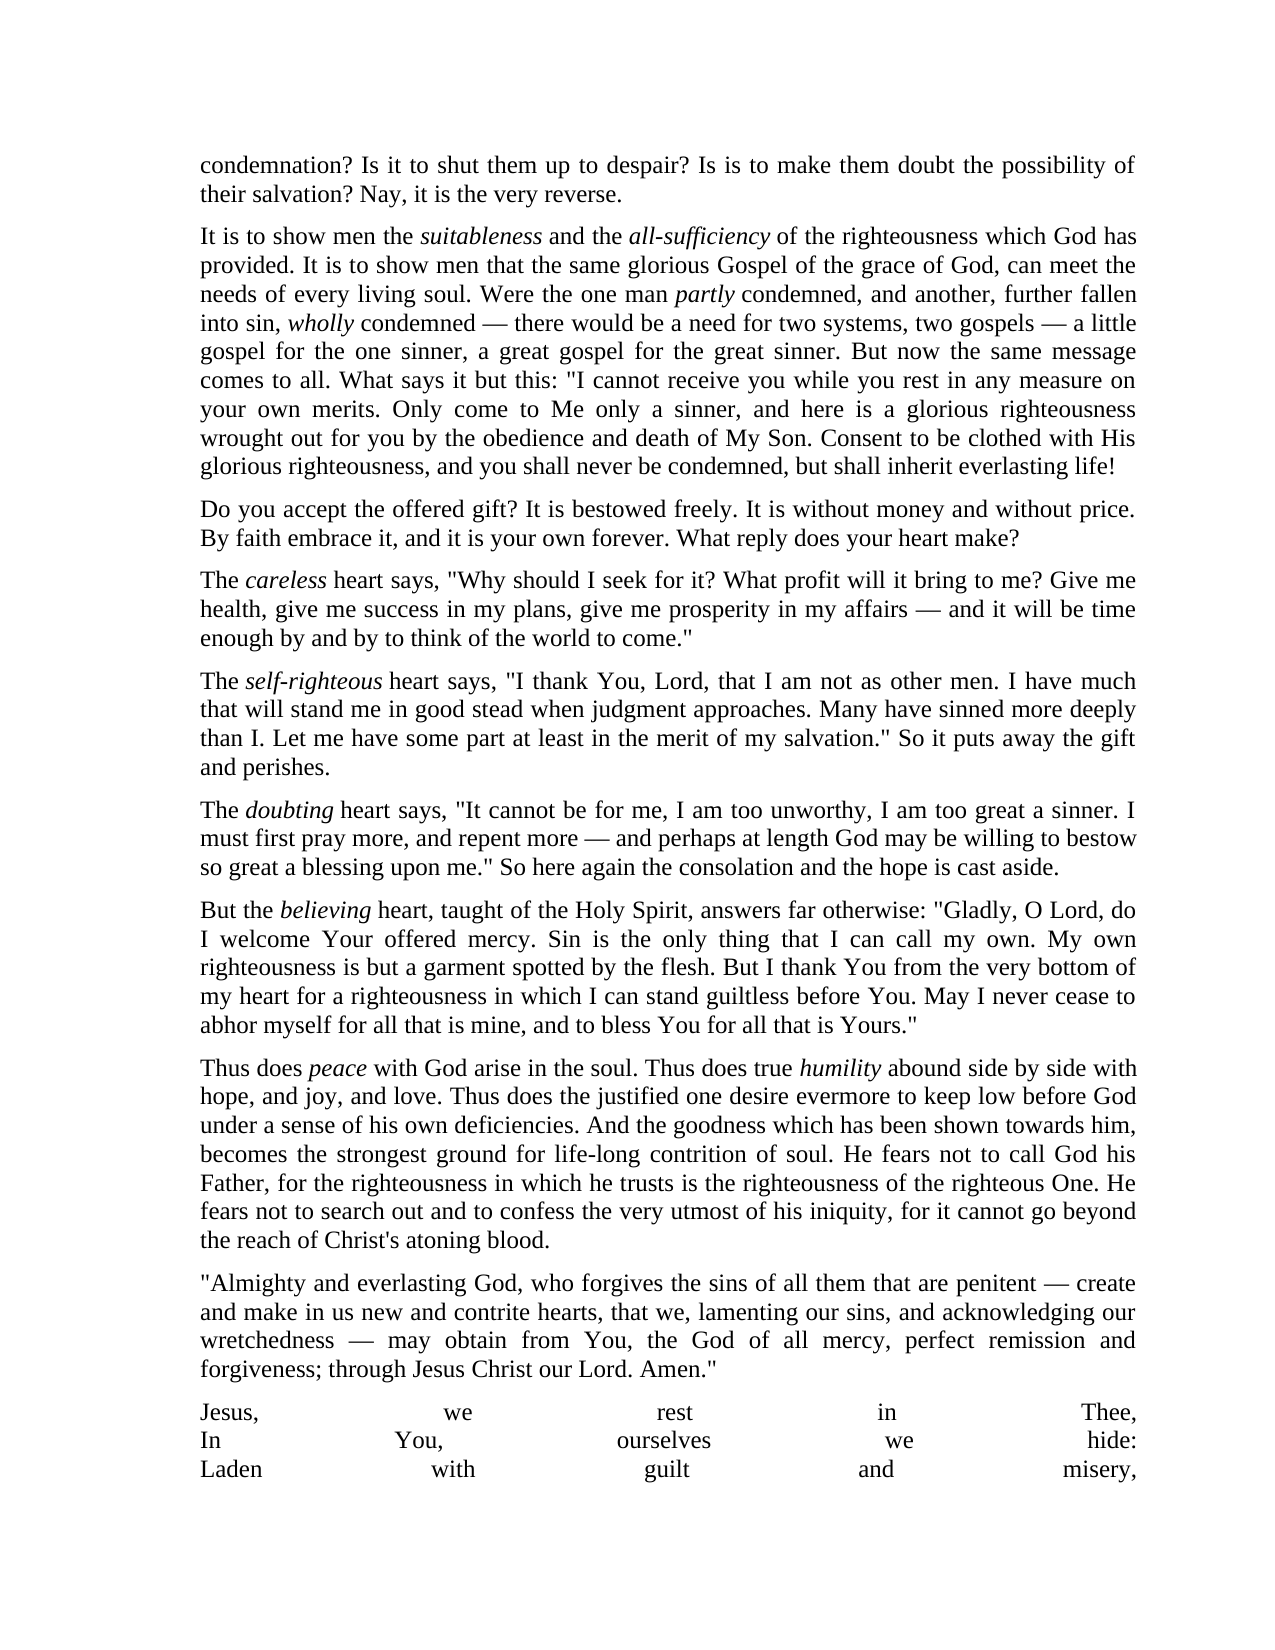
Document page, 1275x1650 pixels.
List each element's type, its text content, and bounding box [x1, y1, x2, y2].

text Do you accept the offered gift? It is bestowed freely. It is without money and without price. By faith embrace it, and it is your own forever. What reply does your heart make? [200, 494, 1137, 552]
text The doubting heart says, "It cannot be for me, I am too unworthy, I am too great a sinner. I must first pray more, and repent more — and perhaps at length God may be willing to bestow so great a blessing upon me." So here again the consolation and the hope is cast aside. [200, 795, 1137, 881]
text It is to show men the suitableness and the all-sufficiency of the righteousness which God has provided. It is to show men that the same glorious Gospel of the grace of God, can meet the needs of every living soul. Were the one man partly condemned, and another, further fallen into sin, wholly condemned — there would be a need for two systems, two gospels — a little gospel for the one sinner, a great gospel for the great sinner. But now the same message comes to all. What says it but this: "I cannot receive you while you rest in any measure on your own merits. Only come to Me only a sinner, and here is a glorious righteousness wrought out for you by the obedience and death of My Son. Consent to be clothed with His glorious righteousness, and you shall never be condemned, but shall inherit everlasting life! [200, 221, 1137, 480]
text The careless heart says, "Why should I seek for it? What profit will it bring to me? Give me health, give me success in my plans, give me prosperity in my affairs — and it will be time enough by and by to think of the world to come." [200, 566, 1137, 652]
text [200, 150, 1137, 207]
text But the believing heart, taught of the Holy Spirit, answers far otherwise: "Gladly, O Lord, do I welcome Your offered mercy. Sin is the only thing that I can call my own. My own righteousness is but a garment spotted by the flesh. But I thank You from the very bottom of my heart for a righteousness in which I can stand guiltless before You. May I never cease to abhor myself for all that is mine, and to bless You for all that is Yours." [200, 895, 1137, 1039]
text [200, 1397, 1137, 1483]
text Thus does peace with God arise in the soul. Thus does true humility abound side by side with hope, and joy, and love. Thus does the justified one desire evermore to keep low before God under a sense of his own deficiencies. And the goodness which has been shown towards him, becomes the strongest ground for life-long contrition of soul. He fears not to call God his Father, for the righteousness in which he trusts is the righteousness of the righteous One. He fears not to search out and to confess the very utmost of his iniquity, for it cannot go beyond the reach of Christ's atoning blood. [200, 1053, 1137, 1254]
text The self-righteous heart says, "I thank You, Lord, that I am not as other men. I have much that will stand me in good stead when judgment approaches. Many have sinned more deeply than I. Let me have some part at least in the merit of my salvation." So it puts away the gift and perishes. [200, 666, 1137, 781]
text "Almighty and everlasting God, who forgives the sins of all them that are penitent — create and make in us new and contrite hearts, that we, lamenting our sins, and acknowledging our wretchedness — may obtain from You, the God of all mercy, perfect remission and forgiveness; through Jesus Christ our Lord. Amen." [200, 1268, 1137, 1383]
